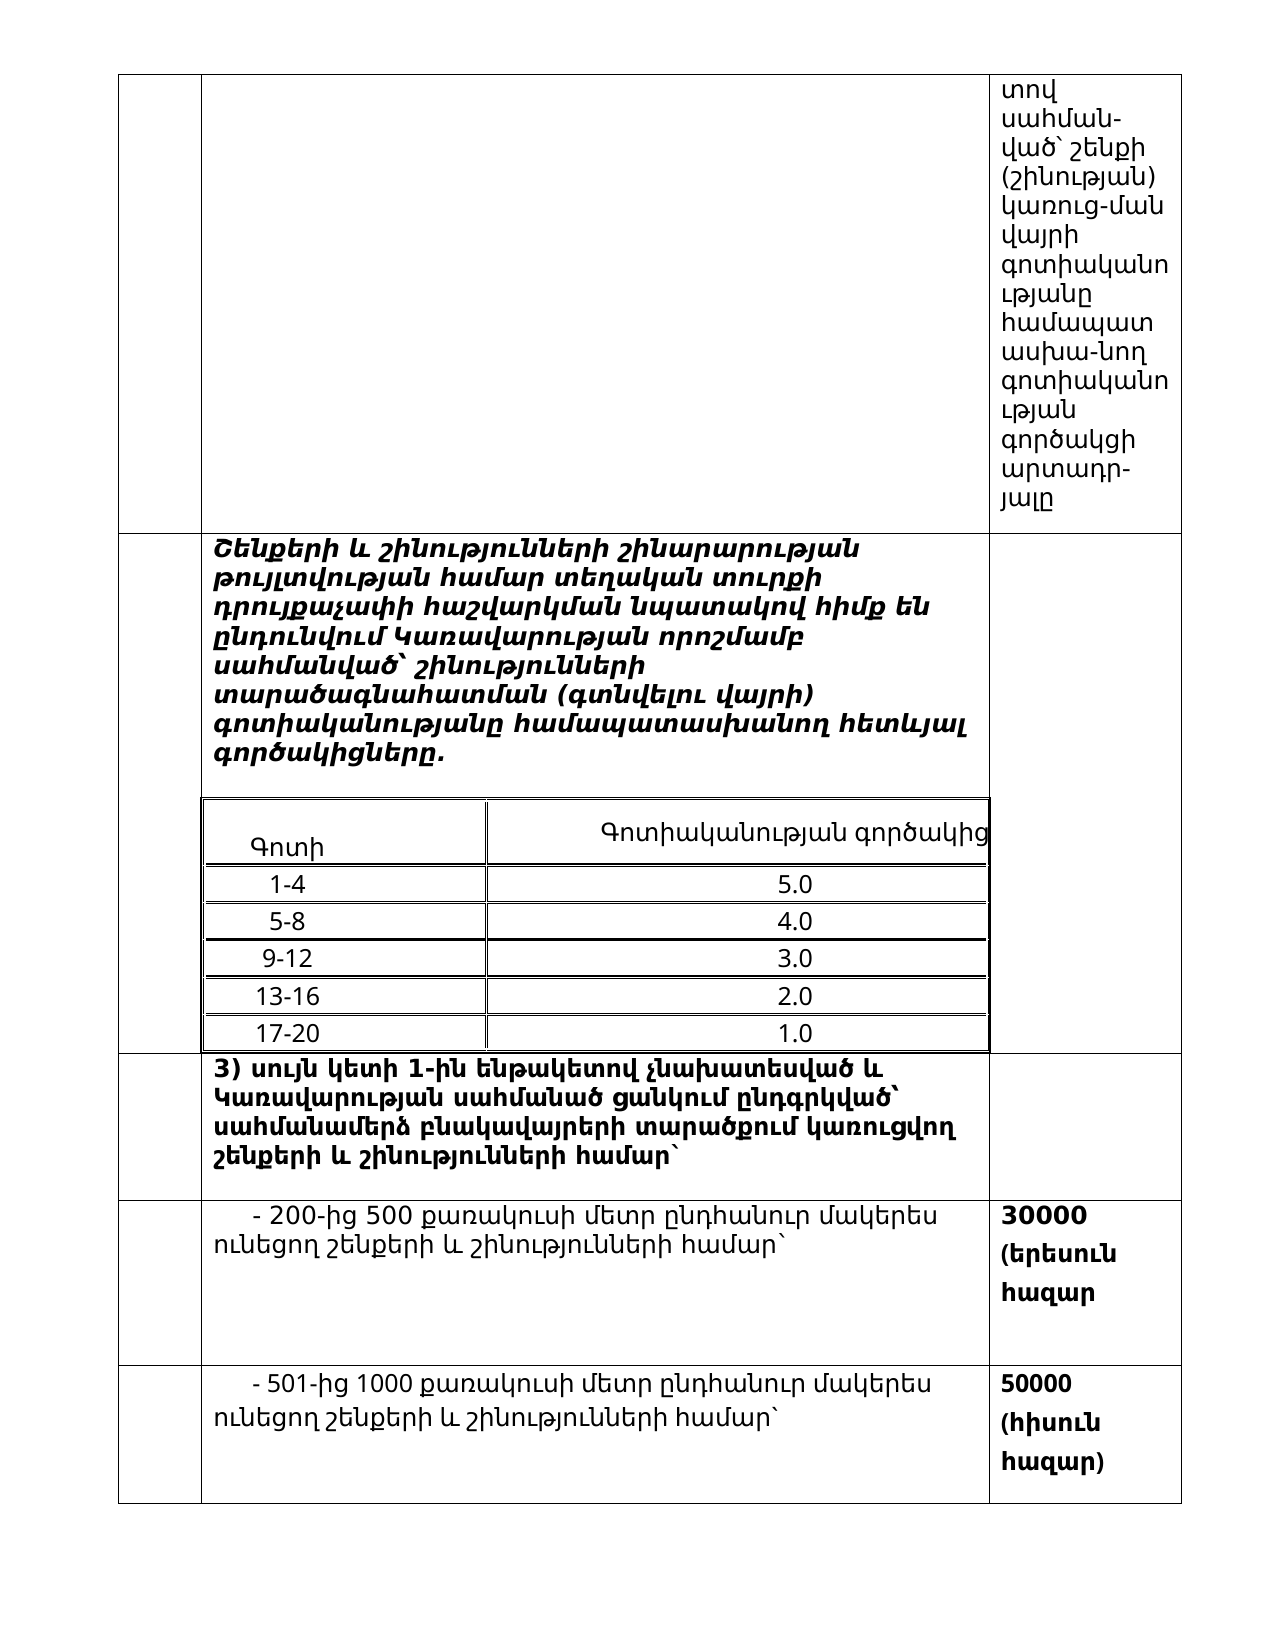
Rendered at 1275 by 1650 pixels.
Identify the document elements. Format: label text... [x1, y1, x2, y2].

table_cell 30000 (երեսուն հազար [990, 1201, 1181, 1365]
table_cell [202, 75, 989, 533]
table_cell [990, 534, 1181, 1053]
table_cell - 501-ից 1000 քառակուսի մետր ընդհանուր մակերես ունեցող շենքերի և շինությունների համար` [202, 1366, 989, 1503]
table_cell [119, 1201, 201, 1365]
table_cell [119, 534, 201, 1053]
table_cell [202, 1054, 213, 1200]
table_cell [990, 1054, 1181, 1200]
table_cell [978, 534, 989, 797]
table_cell [119, 1054, 201, 1200]
table_cell [119, 75, 201, 533]
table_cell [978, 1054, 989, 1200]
table_cell 50000 (հիսուն հազար) [990, 1366, 1181, 1503]
table_cell [119, 1366, 201, 1503]
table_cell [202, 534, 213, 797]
table_cell - 200-ից 500 քառակուսի մետր ընդհանուր մակերես ունեցող շենքերի և շինությունների համար` [202, 1201, 989, 1365]
